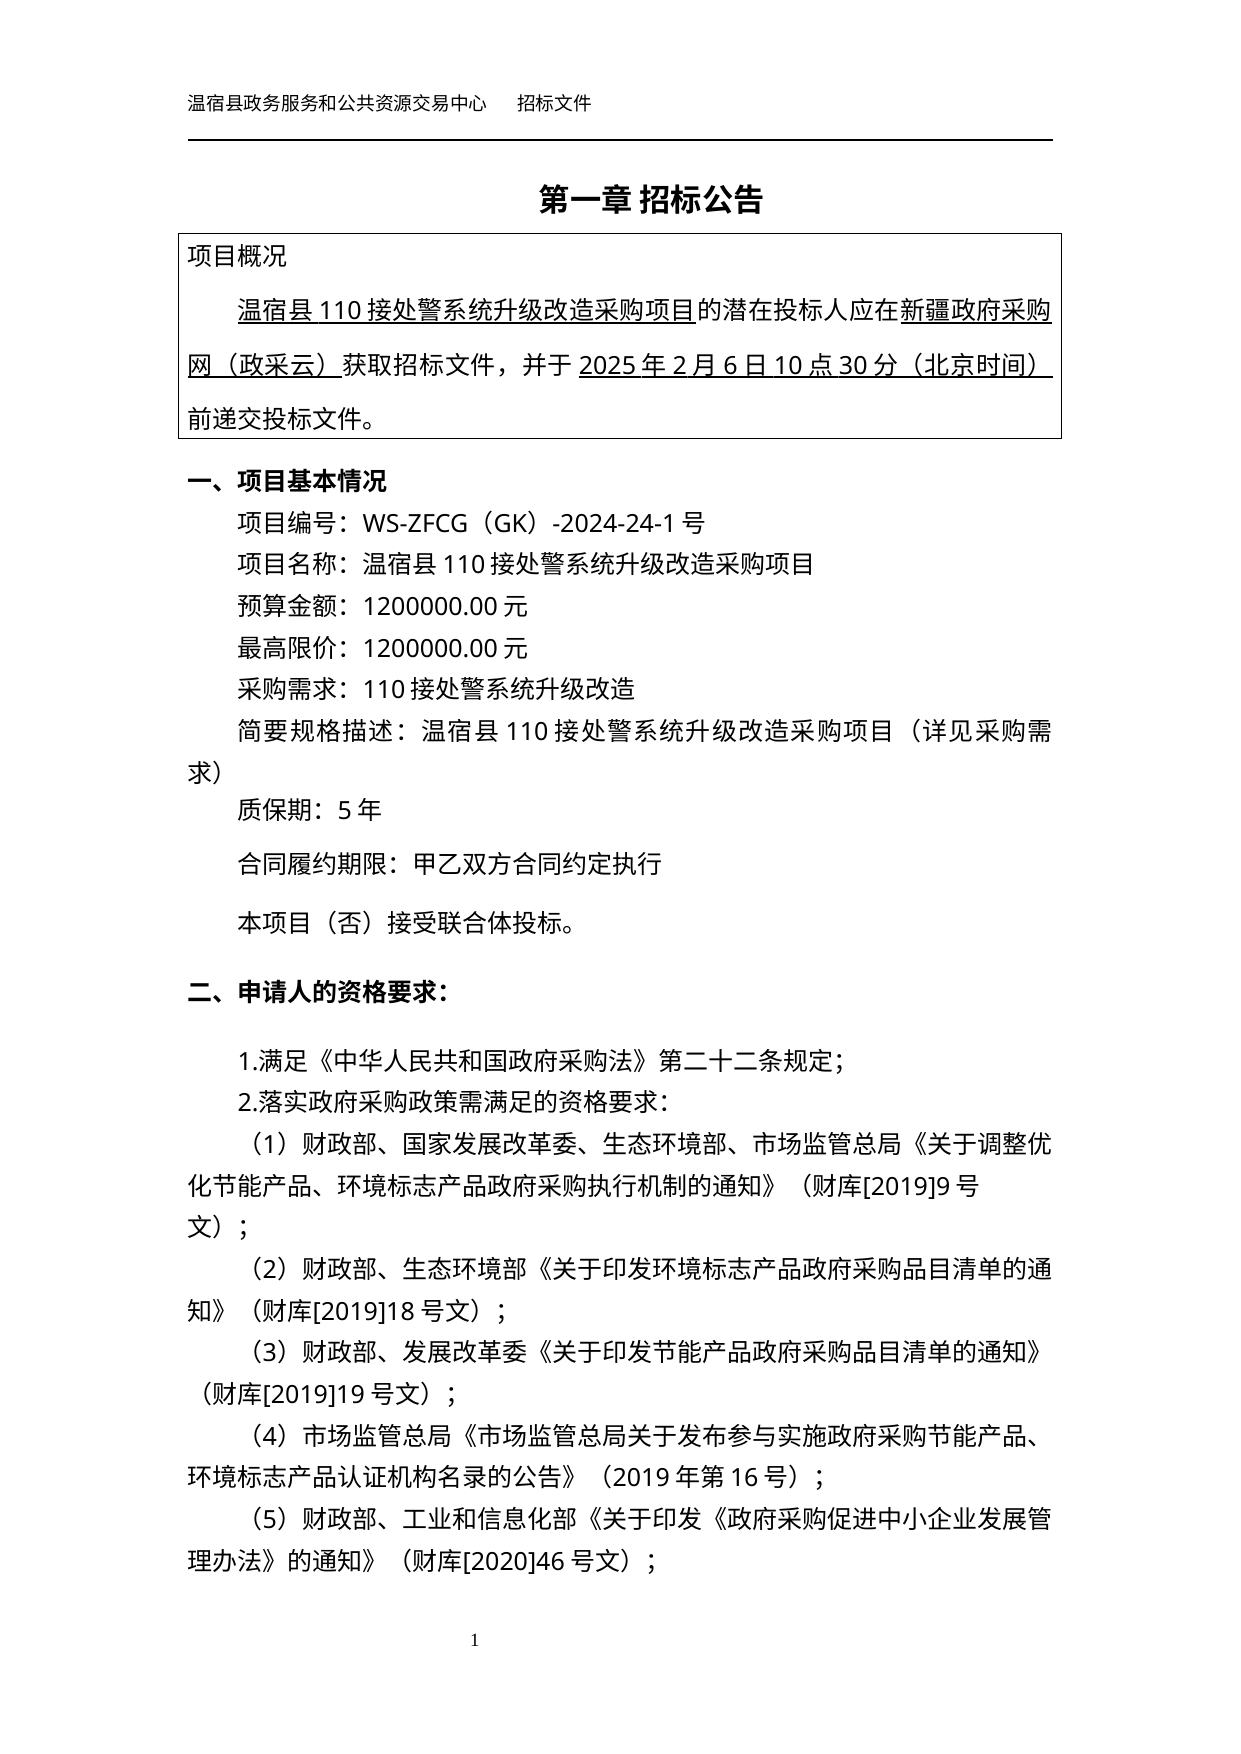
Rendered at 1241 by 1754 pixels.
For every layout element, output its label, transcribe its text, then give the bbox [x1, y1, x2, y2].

subtitle 二、申请人的资格要求： [187, 968, 1053, 1009]
text 质保期：5年 [187, 790, 1053, 827]
text 1.满足《中华人民共和国政府采购法》第二十二条规定； [187, 1037, 1053, 1078]
text （3）财政部、发展改革委《关于印发节能产品政府采购品目清单的通知》（财库[2019]19号文）； [187, 1328, 1053, 1412]
text 预算金额：1200000.00元 [187, 582, 1053, 624]
subtitle 第一章 招标公告 [187, 162, 1053, 221]
text 一、项目基本情况 [187, 457, 1053, 499]
text （5）财政部、工业和信息化部《关于印发《政府采购促进中小企业发展管理办法》的通知》（财库[2020]46号文）； [187, 1495, 1053, 1578]
text （4）市场监管总局《市场监管总局关于发布参与实施政府采购节能产品、环境标志产品认证机构名录的公告》（2019年第16号）； [187, 1412, 1053, 1495]
text 本项目（否）接受联合体投标。 [187, 899, 1053, 941]
text 项目编号：WS-ZFCG（GK）-2024-24-1号 [187, 499, 1053, 540]
text 合同履约期限：甲乙双方合同约定执行 [187, 845, 1053, 881]
text 简要规格描述：温宿县110接处警系统升级改造采购项目（详见采购需求） [187, 707, 1053, 790]
text 采购需求：110接处警系统升级改造 [187, 665, 1053, 707]
text （2）财政部、生态环境部《关于印发环境标志产品政府采购品目清单的通知》（财库[2019]18号文）； [187, 1245, 1053, 1328]
text 项目名称：温宿县110接处警系统升级改造采购项目 [187, 540, 1053, 582]
text 2.落实政府采购政策需满足的资格要求： [187, 1078, 1053, 1120]
text 项目概况 [179, 234, 1061, 273]
text （1）财政部、国家发展改革委、生态环境部、市场监管总局《关于调整优化节能产品、环境标志产品政府采购执行机制的通知》（财库[2019]9号文）； [187, 1120, 1053, 1245]
text 最高限价：1200000.00元 [187, 624, 1053, 665]
text 温宿县110接处警系统升级改造采购项目的潜在投标人应在新疆政府采购网（政采云）获取招标文件，并于2025年2月6日10点30分（北京时间）前递交投标文件。 [179, 288, 1061, 438]
